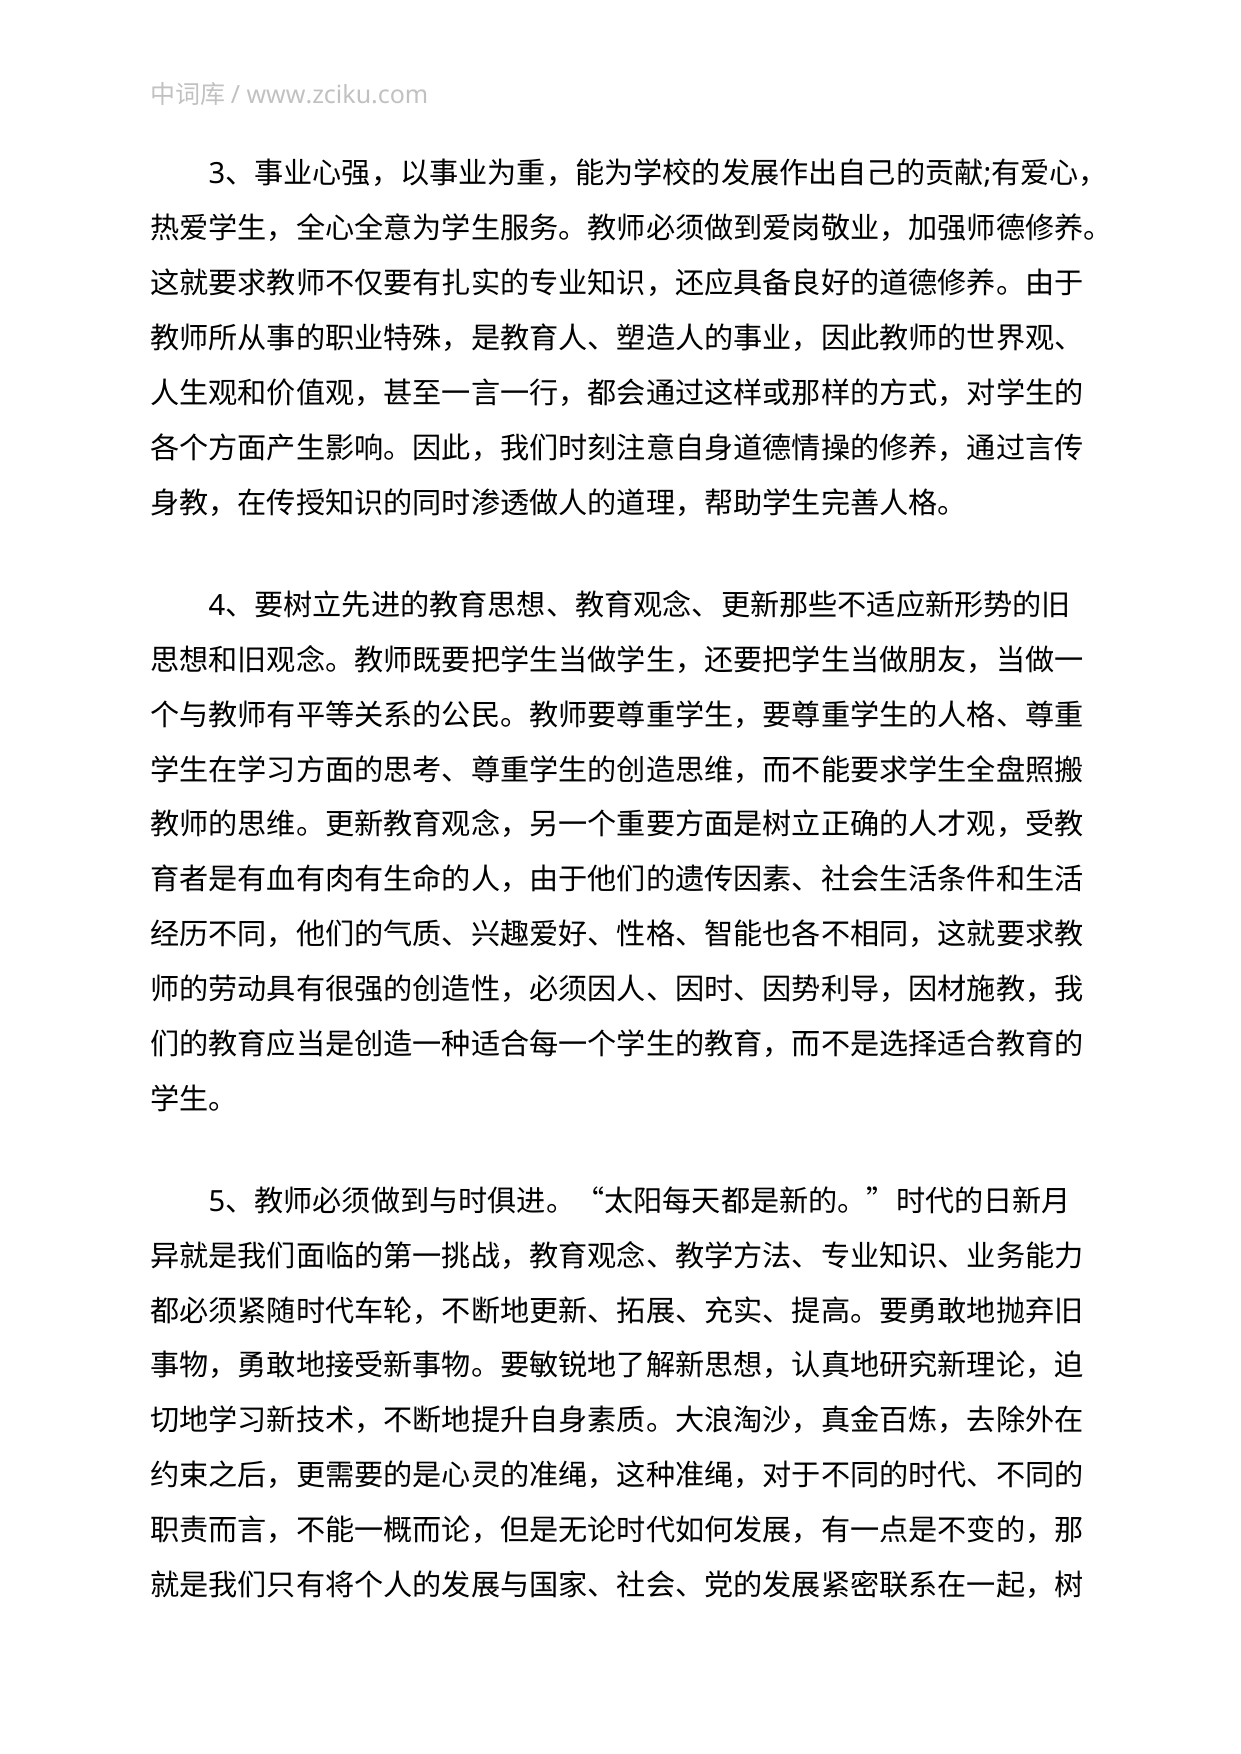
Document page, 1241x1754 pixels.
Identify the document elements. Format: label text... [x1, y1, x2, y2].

text 3、事业心强，以事业为重，能为学校的发展作出自己的贡献;有爱心，热爱学生，全心全意为学生服务。教师必须做到爱岗敬业，加强师德修养。这就要求教师不仅要有扎实的专业知识，还应具备良好的道德修养。由于教师所从事的职业特殊，是教育人、塑造人的事业，因此教师的世界观、人生观和价值观，甚至一言一行，都会通过这样或那样的方式，对学生的各个方面产生影响。因此，我们时刻注意自身道德情操的修养，通过言传身教，在传授知识的同时渗透做人的道理，帮助学生完善人格。 [150, 150, 1090, 522]
text 4、要树立先进的教育思想、教育观念、更新那些不适应新形势的旧思想和旧观念。教师既要把学生当做学生，还要把学生当做朋友，当做一个与教师有平等关系的公民。教师要尊重学生，要尊重学生的人格、尊重学生在学习方面的思考、尊重学生的创造思维，而不能要求学生全盘照搬教师的思维。更新教育观念，另一个重要方面是树立正确的人才观，受教育者是有血有肉有生命的人，由于他们的遗传因素、社会生活条件和生活经历不同，他们的气质、兴趣爱好、性格、智能也各不相同，这就要求教师的劳动具有很强的创造性，必须因人、因时、因势利导，因材施教，我们的教育应当是创造一种适合每一个学生的教育，而不是选择适合教育的学生。 [150, 581, 1090, 1118]
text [150, 1177, 1090, 1604]
